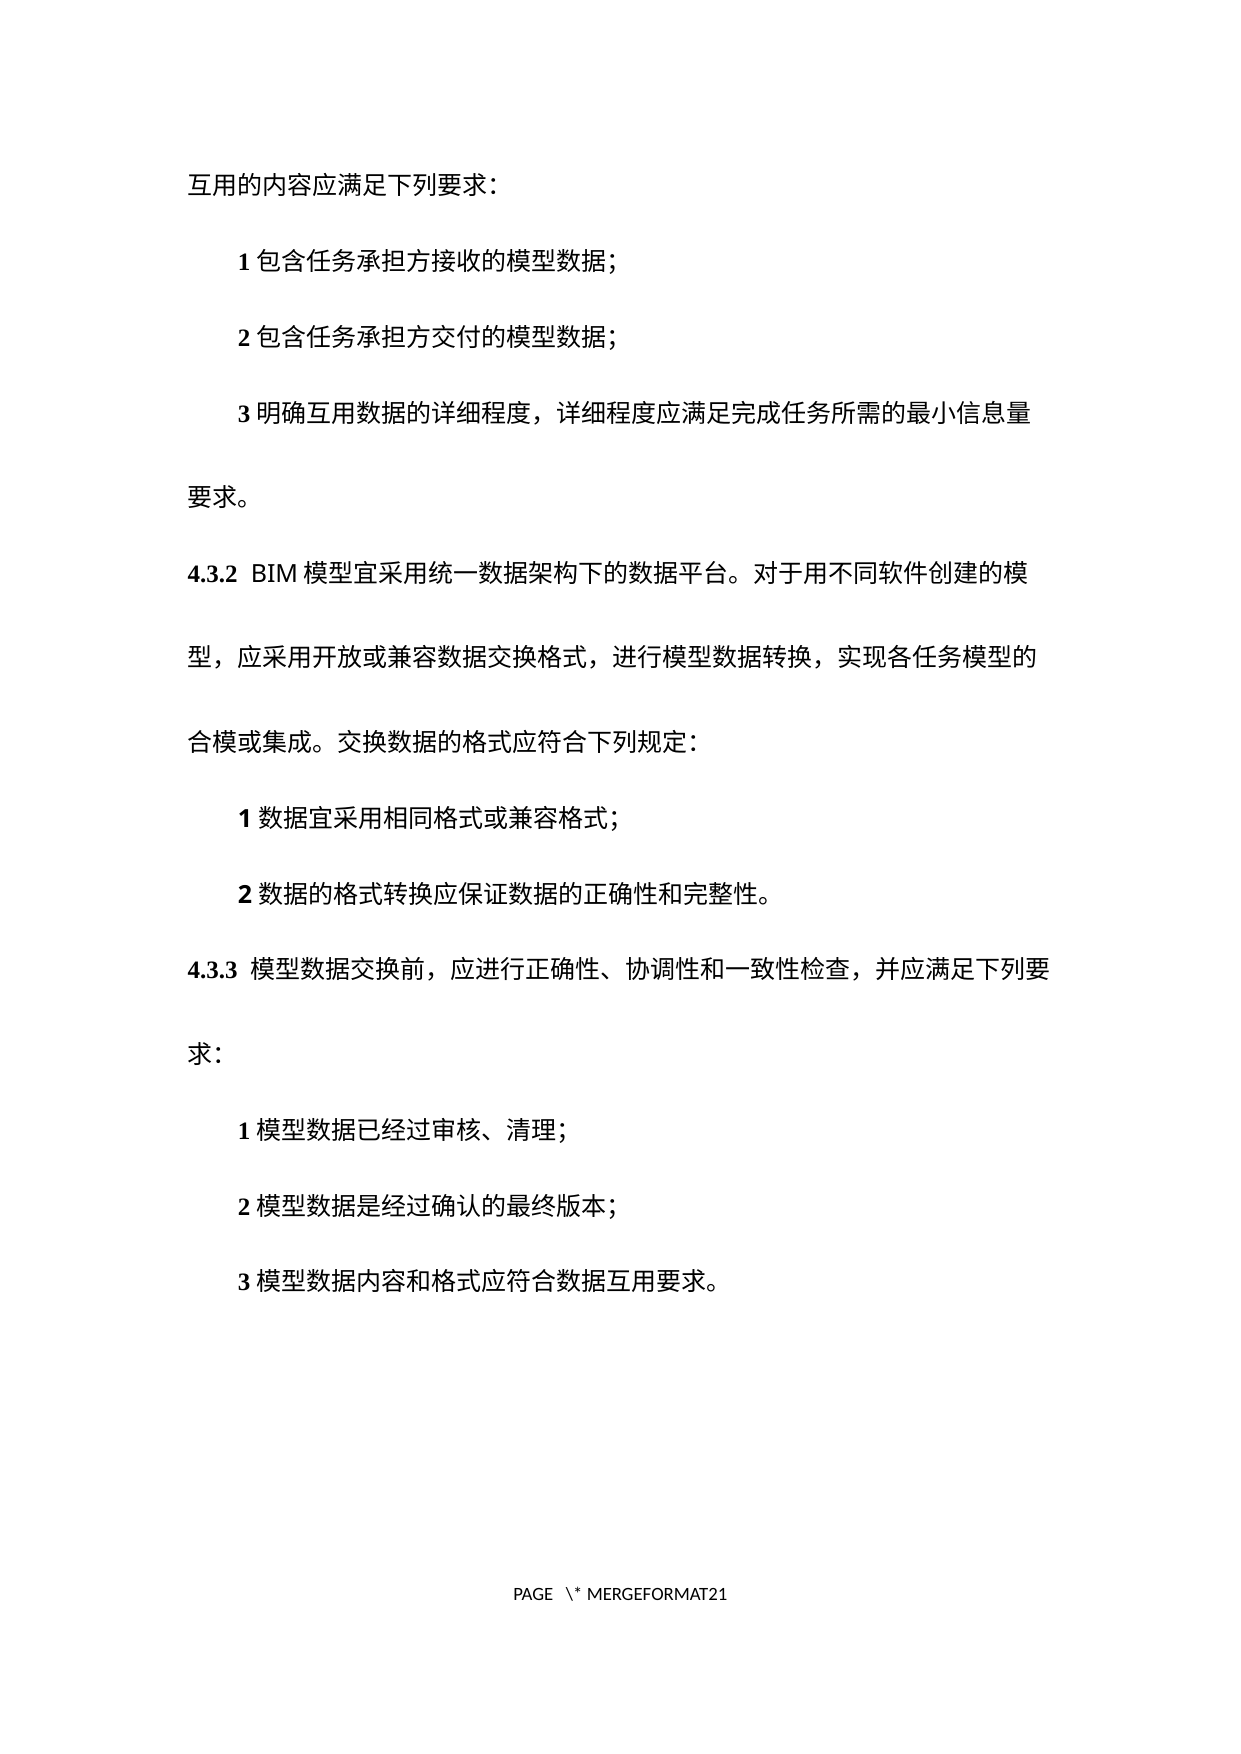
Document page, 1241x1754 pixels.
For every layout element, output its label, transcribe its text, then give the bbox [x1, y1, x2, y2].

text 1 数据宜采用相同格式或兼容格式； [187, 784, 1053, 849]
text 3 模型数据内容和格式应符合数据互用要求。 [187, 1247, 1053, 1312]
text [187, 151, 1053, 216]
text 1 包含任务承担方接收的模型数据； [187, 227, 1053, 292]
text 2 包含任务承担方交付的模型数据； [187, 303, 1053, 368]
text 4.3.2 BIM模型宜采用统一数据架构下的数据平台。对于用不同软件创建的模型，应采用开放或兼容数据交换格式，进行模型数据转换，实现各任务模型的合模或集成。交换数据的格式应符合下列规定： [187, 539, 1053, 773]
text 1 模型数据已经过审核、清理； [187, 1096, 1053, 1161]
text 2 模型数据是经过确认的最终版本； [187, 1172, 1053, 1237]
text 3 明确互用数据的详细程度，详细程度应满足完成任务所需的最小信息量要求。 [187, 379, 1053, 528]
text 4.3.3 模型数据交换前，应进行正确性、协调性和一致性检查，并应满足下列要求： [187, 936, 1053, 1085]
text 2 数据的格式转换应保证数据的正确性和完整性。 [187, 860, 1053, 925]
